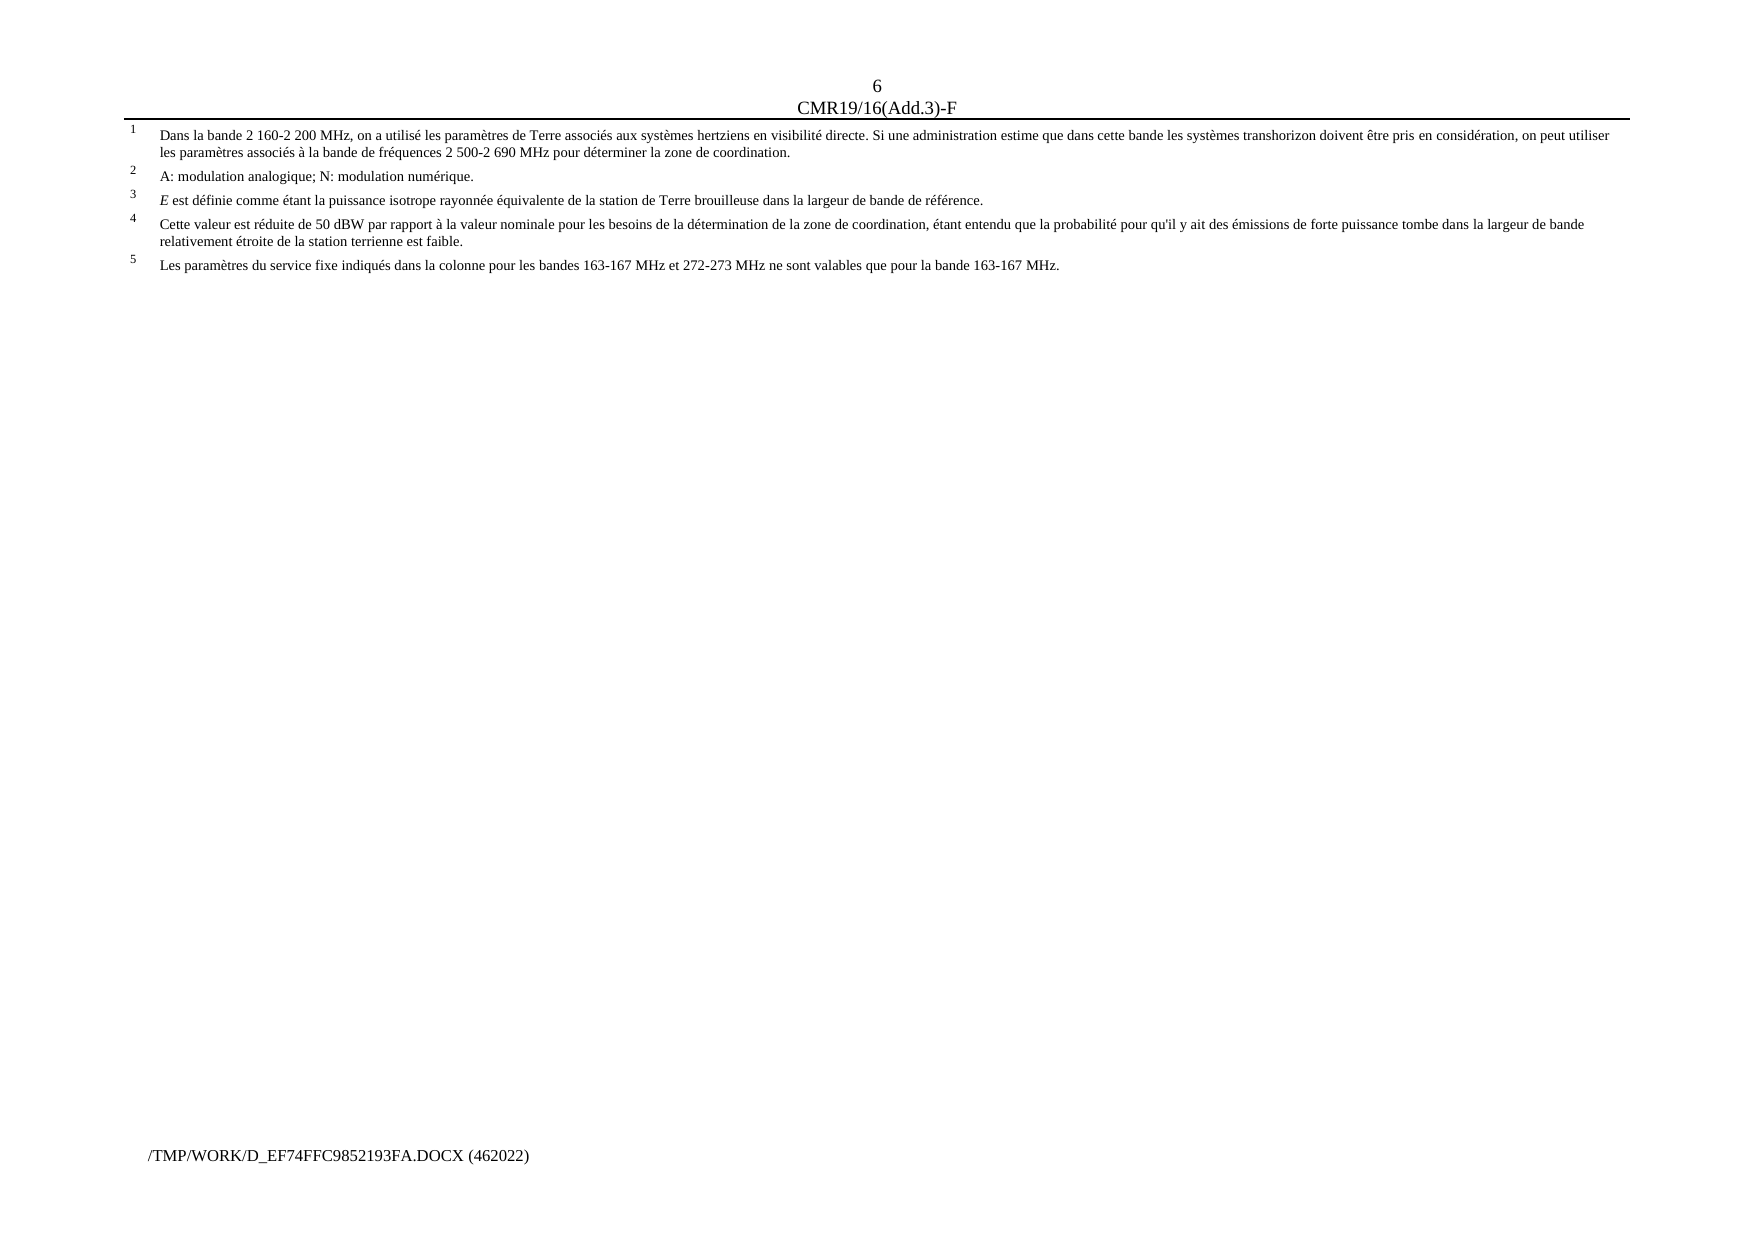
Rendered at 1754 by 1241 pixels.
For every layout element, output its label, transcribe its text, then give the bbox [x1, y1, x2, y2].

table_cell 1 Dans la bande 2 160-2 200 MHz, on a utilisé les paramètres de Terre associés aux systèmes hertziens en visibilité directe. Si une administration estime que dans cette bande les systèmes transhorizon doivent être pris en considération, on peut utiliser les paramètres associés à la bande de fréquences 2 500-2 690 MHz pour déterminer la zone de coordination. 2 A: modulation analogique; N: modulation numérique. 3 E est définie comme étant la puissance isotrope rayonnée équivalente de la station de Terre brouilleuse dans la largeur de bande de référence. 4 Cette valeur est réduite de 50 dBW par rapport à la valeur nominale pour les besoins de la détermination de la zone de coordination, étant entendu que la probabilité pour qu'il y ait des émissions de forte puissance tombe dans la largeur de bande relativement étroite de la station terrienne est faible. 5 Les paramètres du service fixe indiqués dans la colonne pour les bandes 163-167 MHz et 272-273 MHz ne sont valables que pour la bande 163-167 MHz. [124, 120, 1630, 273]
